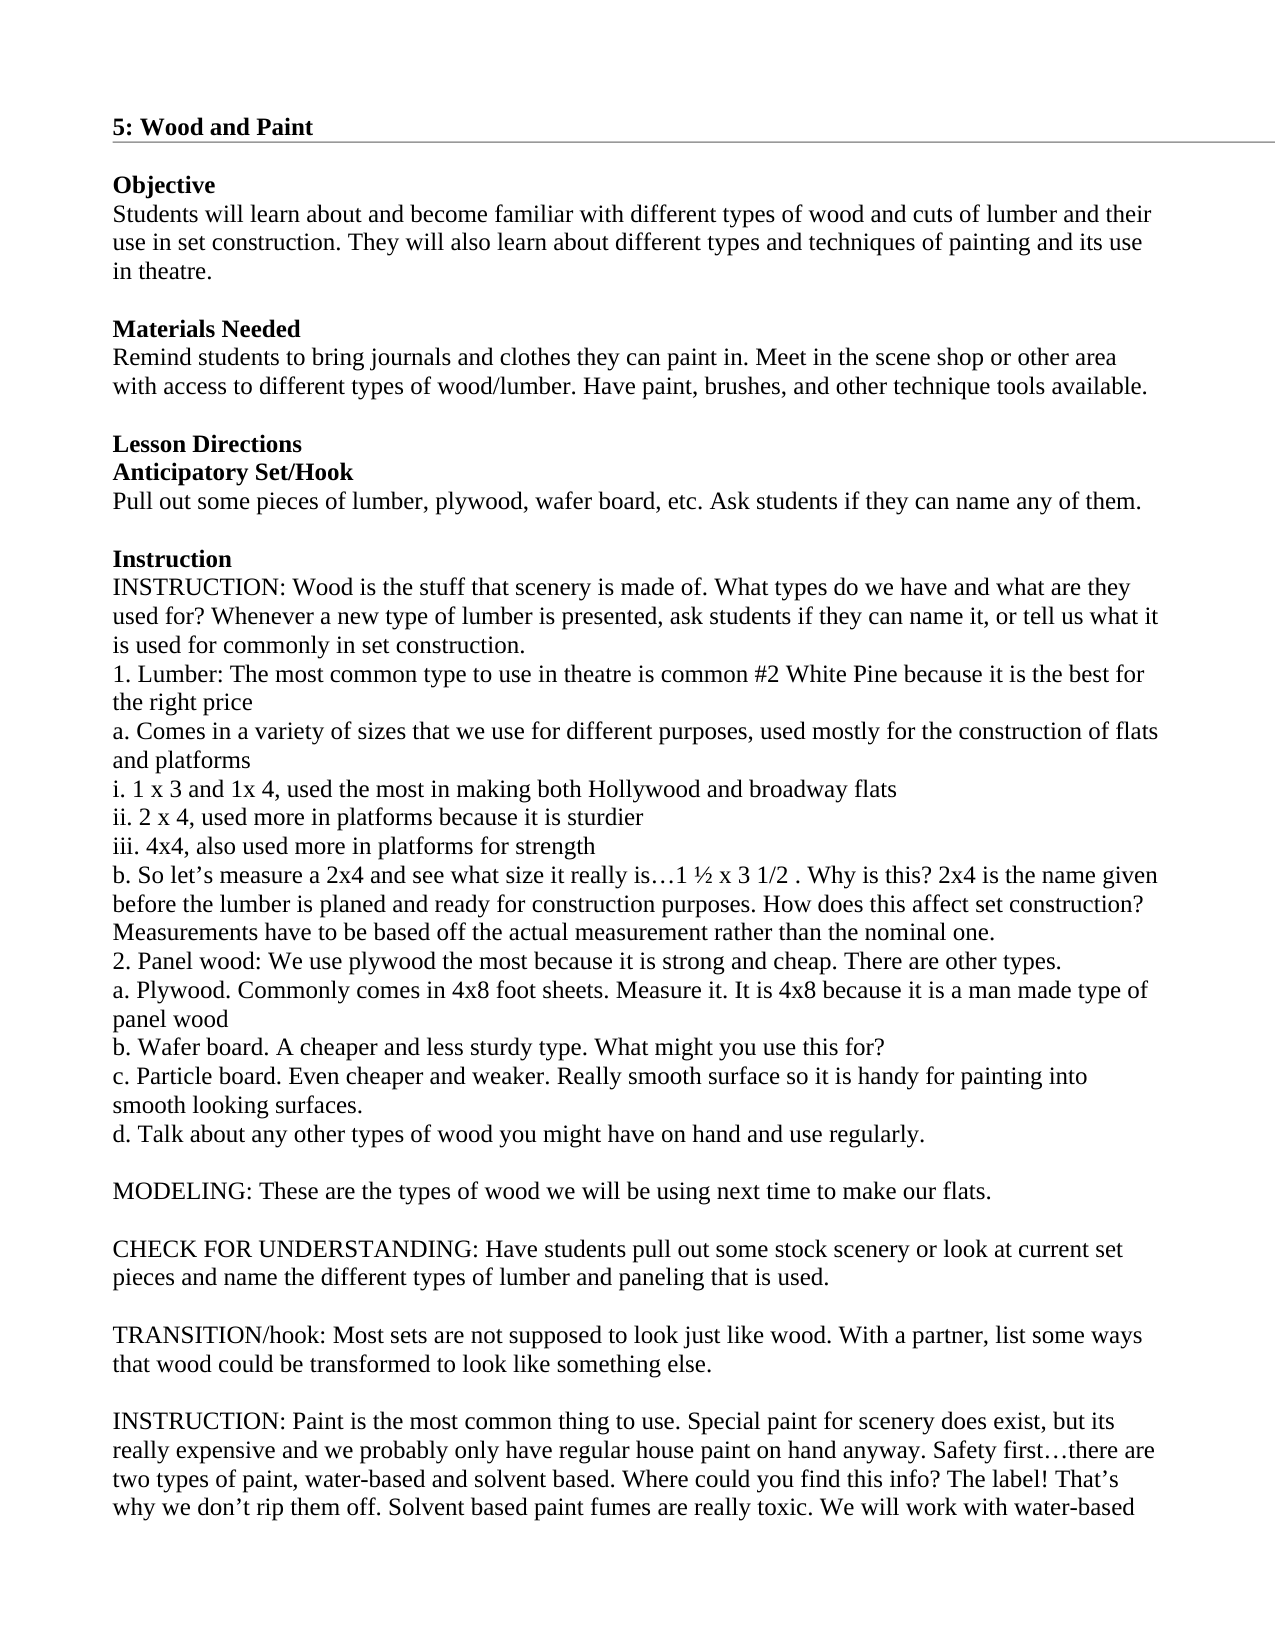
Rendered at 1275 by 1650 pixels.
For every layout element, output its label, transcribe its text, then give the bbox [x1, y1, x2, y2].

text Pull out some pieces of lumber, plywood, wafer board, etc. Ask students if they can name any of them. [112, 486, 1162, 515]
text Lesson Directions [112, 429, 1162, 457]
text Remind students to bring journals and clothes they can paint in. Meet in the scene shop or other area with access to different types of wood/lumber. Have paint, brushes, and other technique tools available. [112, 342, 1162, 400]
text Anticipatory Set/Hook [112, 457, 1162, 486]
text Objective [112, 170, 1162, 199]
text 5: Wood and Paint [112, 112, 1162, 141]
text Materials Needed [112, 314, 1162, 342]
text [112, 572, 1162, 1521]
text Instruction [112, 544, 1162, 572]
text Students will learn about and become familiar with different types of wood and cuts of lumber and their use in set construction. They will also learn about different types and techniques of painting and its use in theatre. [112, 199, 1162, 285]
